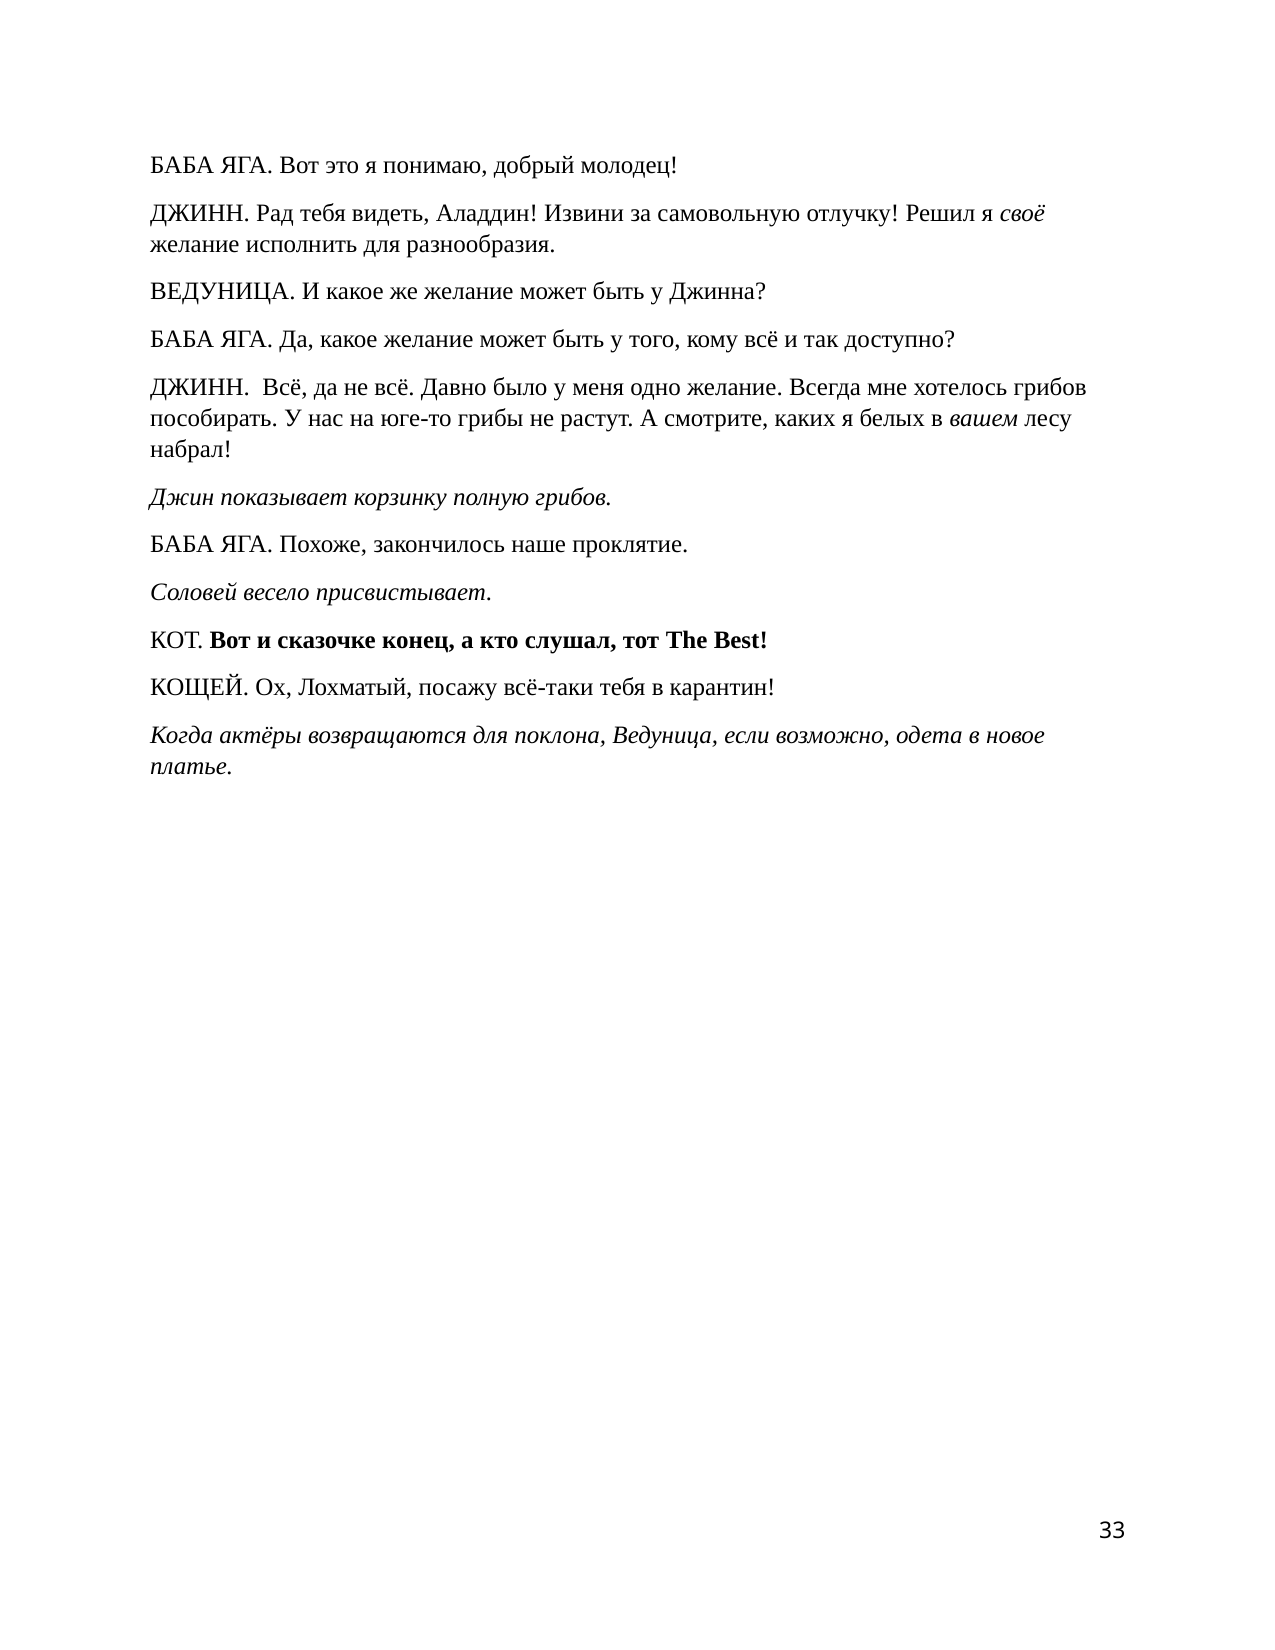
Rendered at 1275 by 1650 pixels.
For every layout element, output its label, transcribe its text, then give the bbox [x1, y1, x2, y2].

text Когда актёры возвращаются для поклона, Ведуница, если возможно, одета в новое платье. [150, 720, 1125, 780]
text КОТ. Вот и сказочке конец, а кто слушал, тот The Best! [150, 625, 1125, 653]
text Соловей весело присвистывает. [150, 577, 1125, 606]
text ДЖИНН. Рад тебя видеть, Аладдин! Извини за самовольную отлучку! Решил я своё желание исполнить для разнообразия. [150, 198, 1125, 257]
text БАБА ЯГА. Вот это я понимаю, добрый молодец! [150, 150, 1125, 179]
text Джин показывает корзинку полную грибов. [150, 482, 1125, 510]
text БАБА ЯГА. Похоже, закончилось наше проклятие. [150, 529, 1125, 558]
text БАБА ЯГА. Да, какое желание может быть у того, кому всё и так доступно? [150, 324, 1125, 353]
text ДЖИНН. Всё, да не всё. Давно было у меня одно желание. Всегда мне хотелось грибов пособирать. У нас на юге-то грибы не растут. А смотрите, каких я белых в вашем лесу набрал! [150, 372, 1125, 463]
text ВЕДУНИЦА. И какое же желание может быть у Джинна? [150, 276, 1125, 305]
text КОЩЕЙ. Ох, Лохматый, посажу всё-таки тебя в карантин! [150, 672, 1125, 701]
